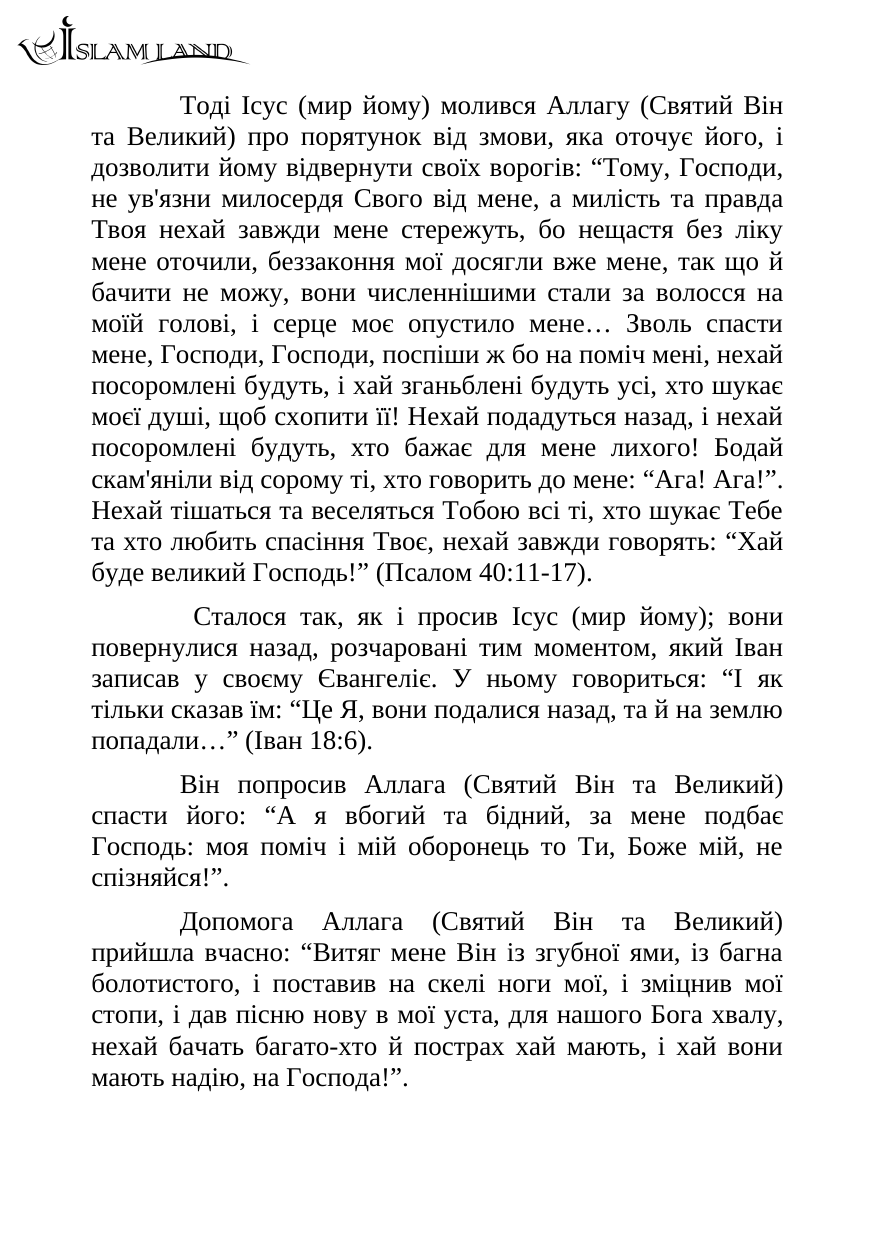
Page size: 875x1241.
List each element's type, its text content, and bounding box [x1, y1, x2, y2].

text Тоді Ісус (мир йому) молився Аллагу (Святий Він та Великий) про порятунок від змови, яка оточує його, і дозволити йому відвернути своїх ворогів: “Тому, Господи, не ув'язни милосердя Свого від мене, а милість та правда Твоя нехай завжди мене стережуть, бо нещастя без ліку мене оточили, беззаконня мої досягли вже мене, так що й бачити не можу, вони численнішими стали за волосся на моїй голові, і серце моє опустило мене… Зволь спасти мене, Господи, Господи, поспіши ж бо на поміч мені, нехай посоромлені будуть, і хай зганьблені будуть усі, хто шукає моєї душі, щоб схопити її! Нехай подадуться назад, і нехай посоромлені будуть, хто бажає для мене лихого! Бодай скам'яніли від сорому ті, хто говорить до мене: “Ага! Ага!”. Нехай тішаться та веселяться Тобою всі ті, хто шукає Тебе та хто любить спасіння Твоє, нехай завжди говорять: “Хай буде великий Господь!” (Псалом 40:11-17). [91, 89, 784, 587]
text Він попросив Аллага (Святий Він та Великий) спасти його: “А я вбогий та бідний, за мене подбає Господь: моя поміч і мій оборонець то Ти, Боже мій, не спізняйся!”. [91, 768, 784, 893]
picture [17, 16, 251, 65]
text Допомога Аллага (Святий Він та Великий) прийшла вчасно: “Витяг мене Він із згубної ями, із багна болотистого, і поставив на скелі ноги мої, і зміцнив мої стопи, і дав пісню нову в мої уста, для нашого Бога хвалу, нехай бачать багато-хто й пострах хай мають, і хай вони мають надію, на Господа!”. [91, 905, 784, 1092]
text Сталося так, як і просив Ісус (мир йому); вони повернулися назад, розчаровані тим моментом, який Іван записав у своєму Євангеліє. У ньому говориться: “І як тільки сказав їм: “Це Я, вони подалися назад, та й на землю попадали…” (Іван 18:6). [91, 600, 784, 756]
